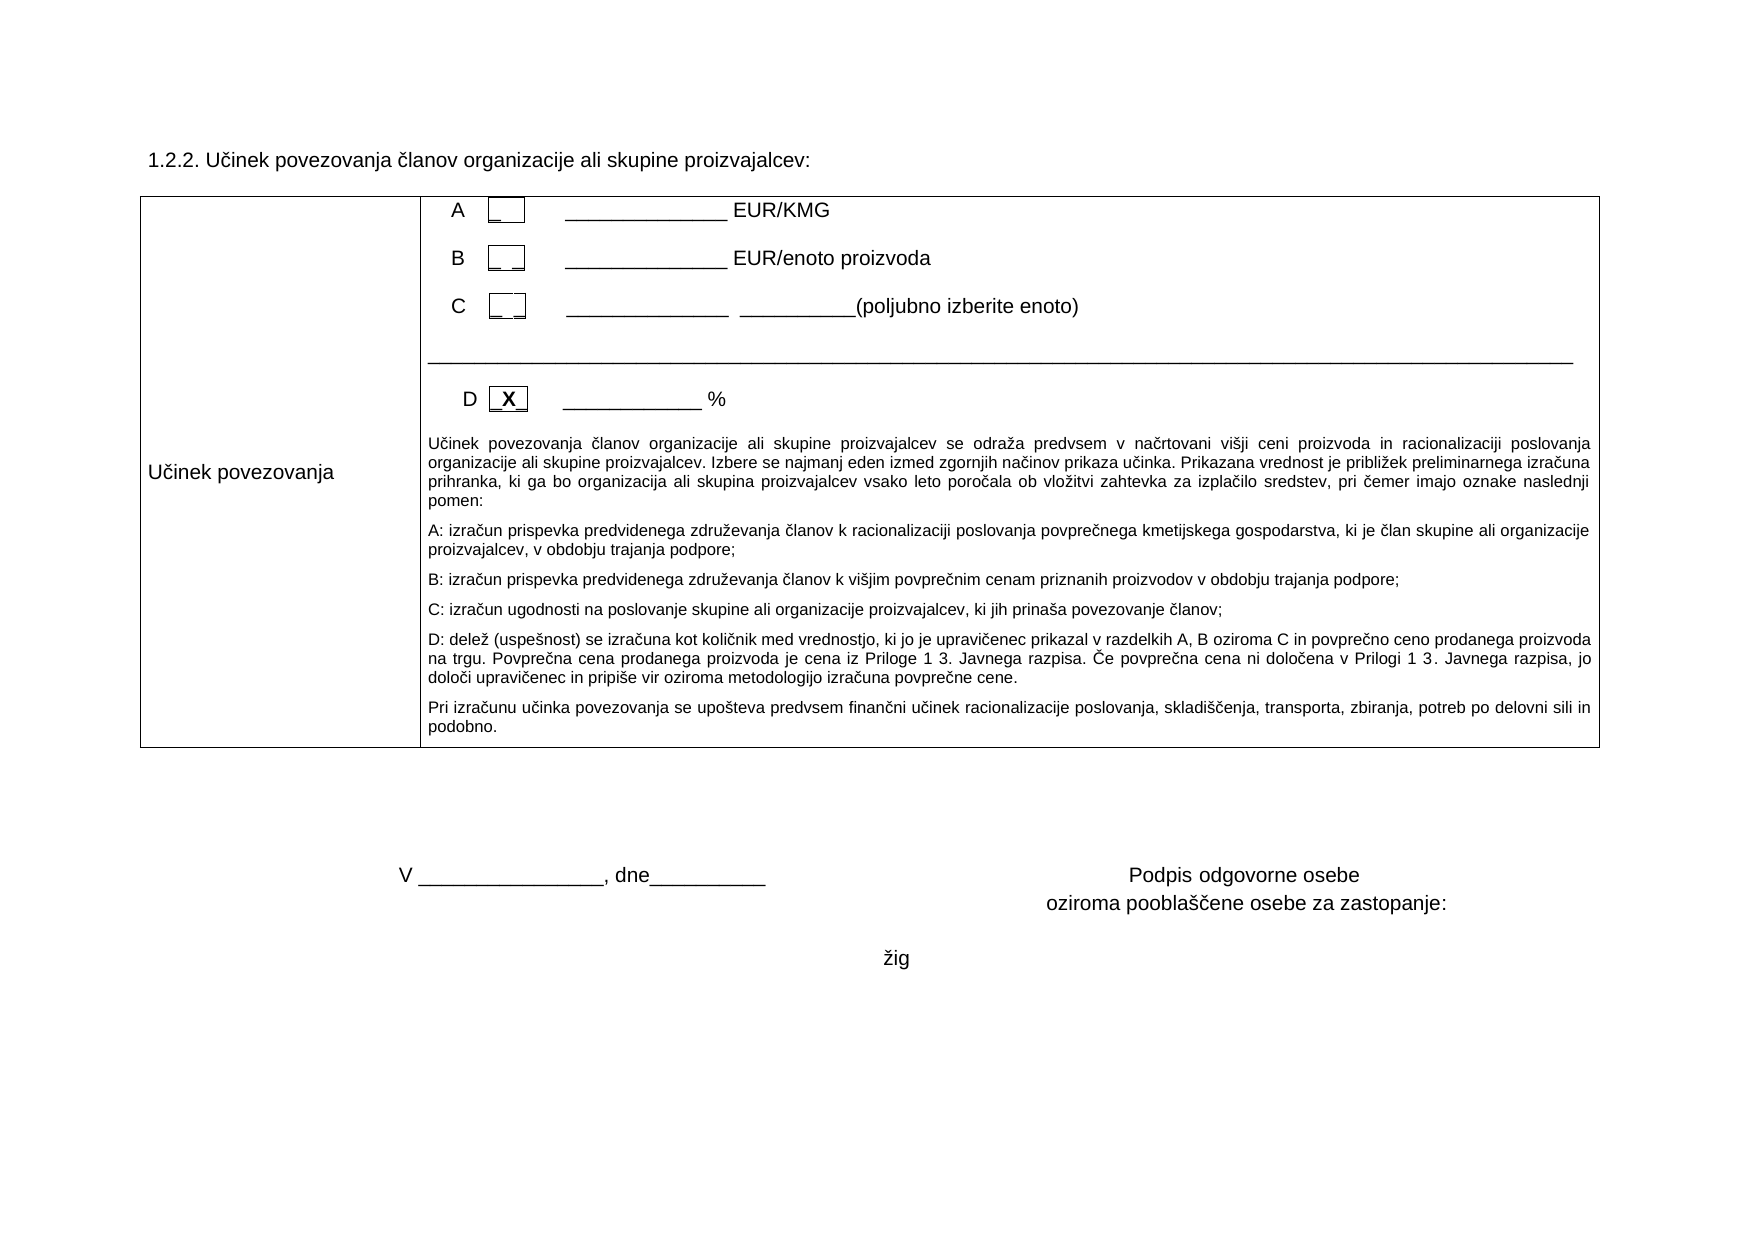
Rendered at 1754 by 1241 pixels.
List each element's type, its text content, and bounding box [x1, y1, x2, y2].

table_header Učinek povezovanja [141, 197, 420, 747]
text oziroma pooblaščene osebe za zastopanje: [399, 891, 1606, 914]
text 1.2.2. Učinek povezovanja članov organizacije ali skupine proizvajalcev: [148, 148, 1606, 172]
text žig [399, 946, 1606, 969]
text V ________________, dne__________ Podpis odgovorne osebe [399, 863, 1606, 887]
table_header A _ ______________ EUR/KMG B _ _ ______________ EUR/enoto proizvoda C _ _ ______________ __________(poljubno izberite enoto) ___________________________________________________________________________________________________ D _X_ ____________ % Učinek povezovanja članov organizacije ali skupine proizvajalcev se odraža predvsem v načrtovani višji ceni proizvoda in racionalizaciji poslovanja organizacije ali skupine proizvajalcev. Izbere se najmanj eden izmed zgornjih načinov prikaza učinka. Prikazana vrednost je približek preliminarnega izračuna prihranka, ki ga bo organizacija ali skupina proizvajalcev vsako leto poročala ob vložitvi zahtevka za izplačilo sredstev, pri čemer imajo oznake naslednji pomen: A: izračun prispevka predvidenega združevanja članov k racionalizaciji poslovanja povprečnega kmetijskega gospodarstva, ki je član skupine ali organizacije proizvajalcev, v obdobju trajanja podpore; B: izračun prispevka predvidenega združevanja članov k višjim povprečnim cenam priznanih proizvodov v obdobju trajanja podpore; C: izračun ugodnosti na poslovanje skupine ali organizacije proizvajalcev, ki jih prinaša povezovanje članov; D: delež (uspešnost) se izračuna kot količnik med vrednostjo, ki jo je upravičenec prikazal v razdelkih A, B oziroma C in povprečno ceno prodanega proizvoda na trgu. Povprečna cena prodanega proizvoda je cena iz Priloge 1 3. Javnega razpisa. Če povprečna cena ni določena v Prilogi 1 3. Javnega razpisa, jo določi upravičenec in pripiše vir oziroma metodologijo izračuna povprečne cene. Pri izračunu učinka povezovanja se upošteva predvsem finančni učinek racionalizacije poslovanja, skladiščenja, transporta, zbiranja, potreb po delovni sili in podobno. [421, 197, 1599, 747]
